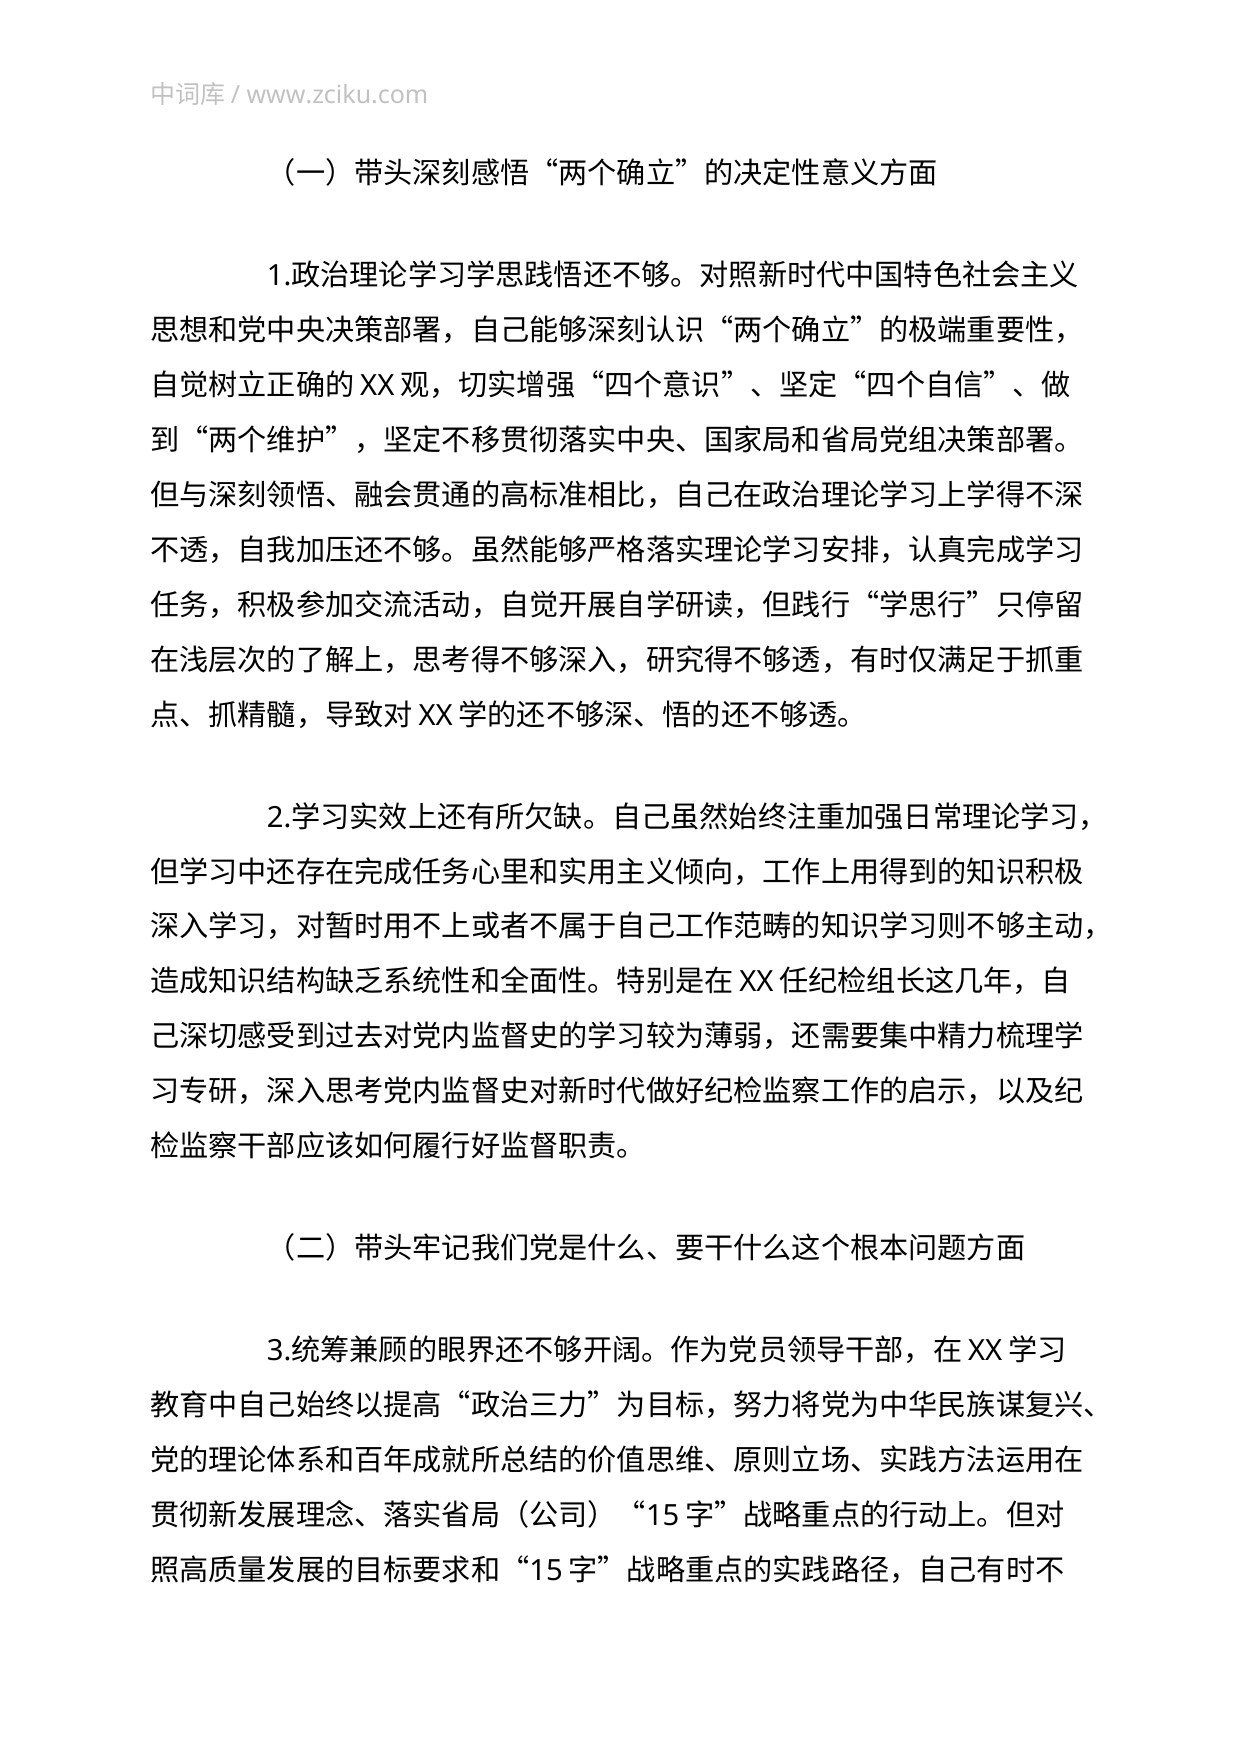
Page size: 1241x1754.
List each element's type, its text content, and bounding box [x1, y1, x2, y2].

text （二）带头牢记我们党是什么、要干什么这个根本问题方面 [150, 1224, 1090, 1267]
text （一）带头深刻感悟“两个确立”的决定性意义方面 [150, 150, 1090, 192]
text 1.政治理论学习学思践悟还不够。对照新时代中国特色社会主义思想和党中央决策部署，自己能够深刻认识“两个确立”的极端重要性，自觉树立正确的XX观，切实增强“四个意识”、坚定“四个自信”、做到“两个维护”，坚定不移贯彻落实中央、国家局和省局党组决策部署。但与深刻领悟、融会贯通的高标准相比，自己在政治理论学习上学得不深不透，自我加压还不够。虽然能够严格落实理论学习安排，认真完成学习任务，积极参加交流活动，自觉开展自学研读，但践行“学思行”只停留在浅层次的了解上，思考得不够深入，研究得不够透，有时仅满足于抓重点、抓精髓，导致对XX学的还不够深、悟的还不够透。 [150, 252, 1090, 733]
text 2.学习实效上还有所欠缺。自己虽然始终注重加强日常理论学习，但学习中还存在完成任务心里和实用主义倾向，工作上用得到的知识积极深入学习，对暂时用不上或者不属于自己工作范畴的知识学习则不够主动，造成知识结构缺乏系统性和全面性。特别是在XX任纪检组长这几年，自己深切感受到过去对党内监督史的学习较为薄弱，还需要集中精力梳理学习专研，深入思考党内监督史对新时代做好纪检监察工作的启示，以及纪检监察干部应该如何履行好监督职责。 [150, 793, 1090, 1165]
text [150, 1326, 1090, 1588]
